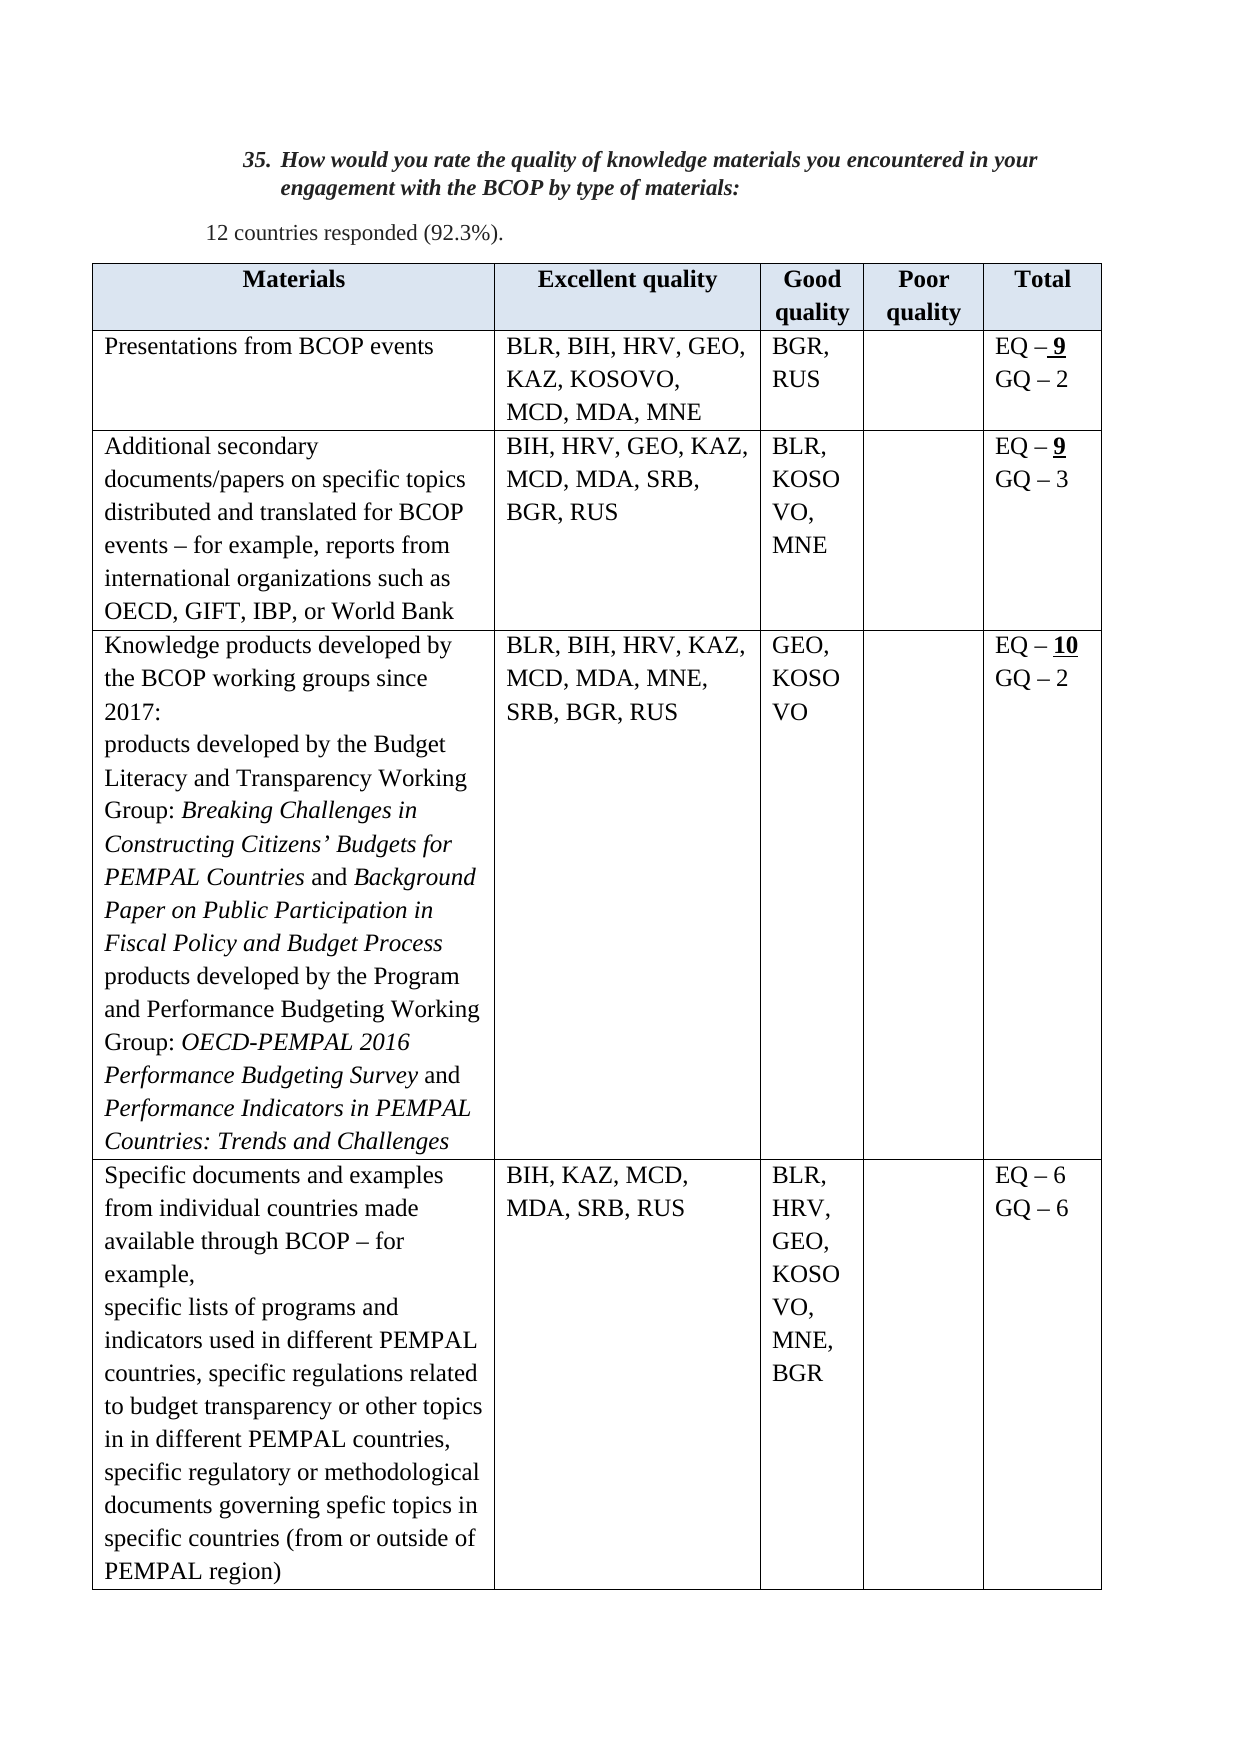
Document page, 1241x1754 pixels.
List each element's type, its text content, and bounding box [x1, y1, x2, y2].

table_header Good quality [761, 264, 863, 330]
table_cell Knowledge products developed by the BCOP working groups since 2017: products developed by the Budget Literacy and Transparency Working Group: Breaking Challenges in Constructing Citizens’ Budgets for PEMPAL Countries and Background Paper on Public Participation in Fiscal Policy and Budget Process products developed by the Program and Performance Budgeting Working Group: OECD-PEMPAL 2016 Performance Budgeting Survey and Performance Indicators in PEMPAL Countries: Trends and Challenges [93, 631, 494, 1159]
table_cell Additional secondary documents/papers on specific topics distributed and translated for BCOP events – for example, reports from international organizations such as OECD, GIFT, IBP, or World Bank [93, 431, 494, 629]
text 12 countries responded (92.3%). [205, 218, 1152, 245]
table_cell EQ – 10 GQ – 2 [984, 631, 1101, 1159]
table_cell BIH, HRV, GEO, KAZ, MCD, MDA, SRB, BGR, RUS [495, 431, 760, 629]
table_cell BLR, BIH, HRV, GEO, KAZ, KOSOVO, MCD, MDA, MNE [495, 331, 760, 430]
table_cell EQ – 6 GQ – 6 [984, 1160, 1101, 1589]
table_cell BGR, RUS [761, 331, 863, 430]
table_header Excellent quality [495, 264, 760, 330]
table_cell BIH, KAZ, MCD, MDA, SRB, RUS [495, 1160, 760, 1589]
table_cell [864, 431, 983, 629]
table_cell BLR, HRV, GEO, KOSOVO, MNE, BGR [761, 1160, 863, 1589]
table_header Total [984, 264, 1101, 330]
list How would you rate the quality of knowledge materials you encountered in your engagement with the BCOP by type of materials: [243, 146, 1152, 200]
table_cell [864, 331, 983, 430]
table_cell [864, 631, 983, 1159]
table_cell EQ – 9 GQ – 2 [984, 331, 1101, 430]
table_cell Presentations from BCOP events [93, 331, 494, 430]
table_header Materials [93, 264, 494, 330]
table_cell BLR, BIH, HRV, KAZ, MCD, MDA, MNE, SRB, BGR, RUS [495, 631, 760, 1159]
table_cell EQ – 9 GQ – 3 [984, 431, 1101, 629]
table_cell GEO, KOSOVO [761, 631, 863, 1159]
table_cell Specific documents and examples from individual countries made available through BCOP – for example, specific lists of programs and indicators used in different PEMPAL countries, specific regulations related to budget transparency or other topics in in different PEMPAL countries, specific regulatory or methodological documents governing spefic topics in specific countries (from or outside of PEMPAL region) [93, 1160, 494, 1589]
table_header Poor quality [864, 264, 983, 330]
table_cell [864, 1160, 983, 1589]
table_cell BLR, KOSOVO, MNE [761, 431, 863, 629]
